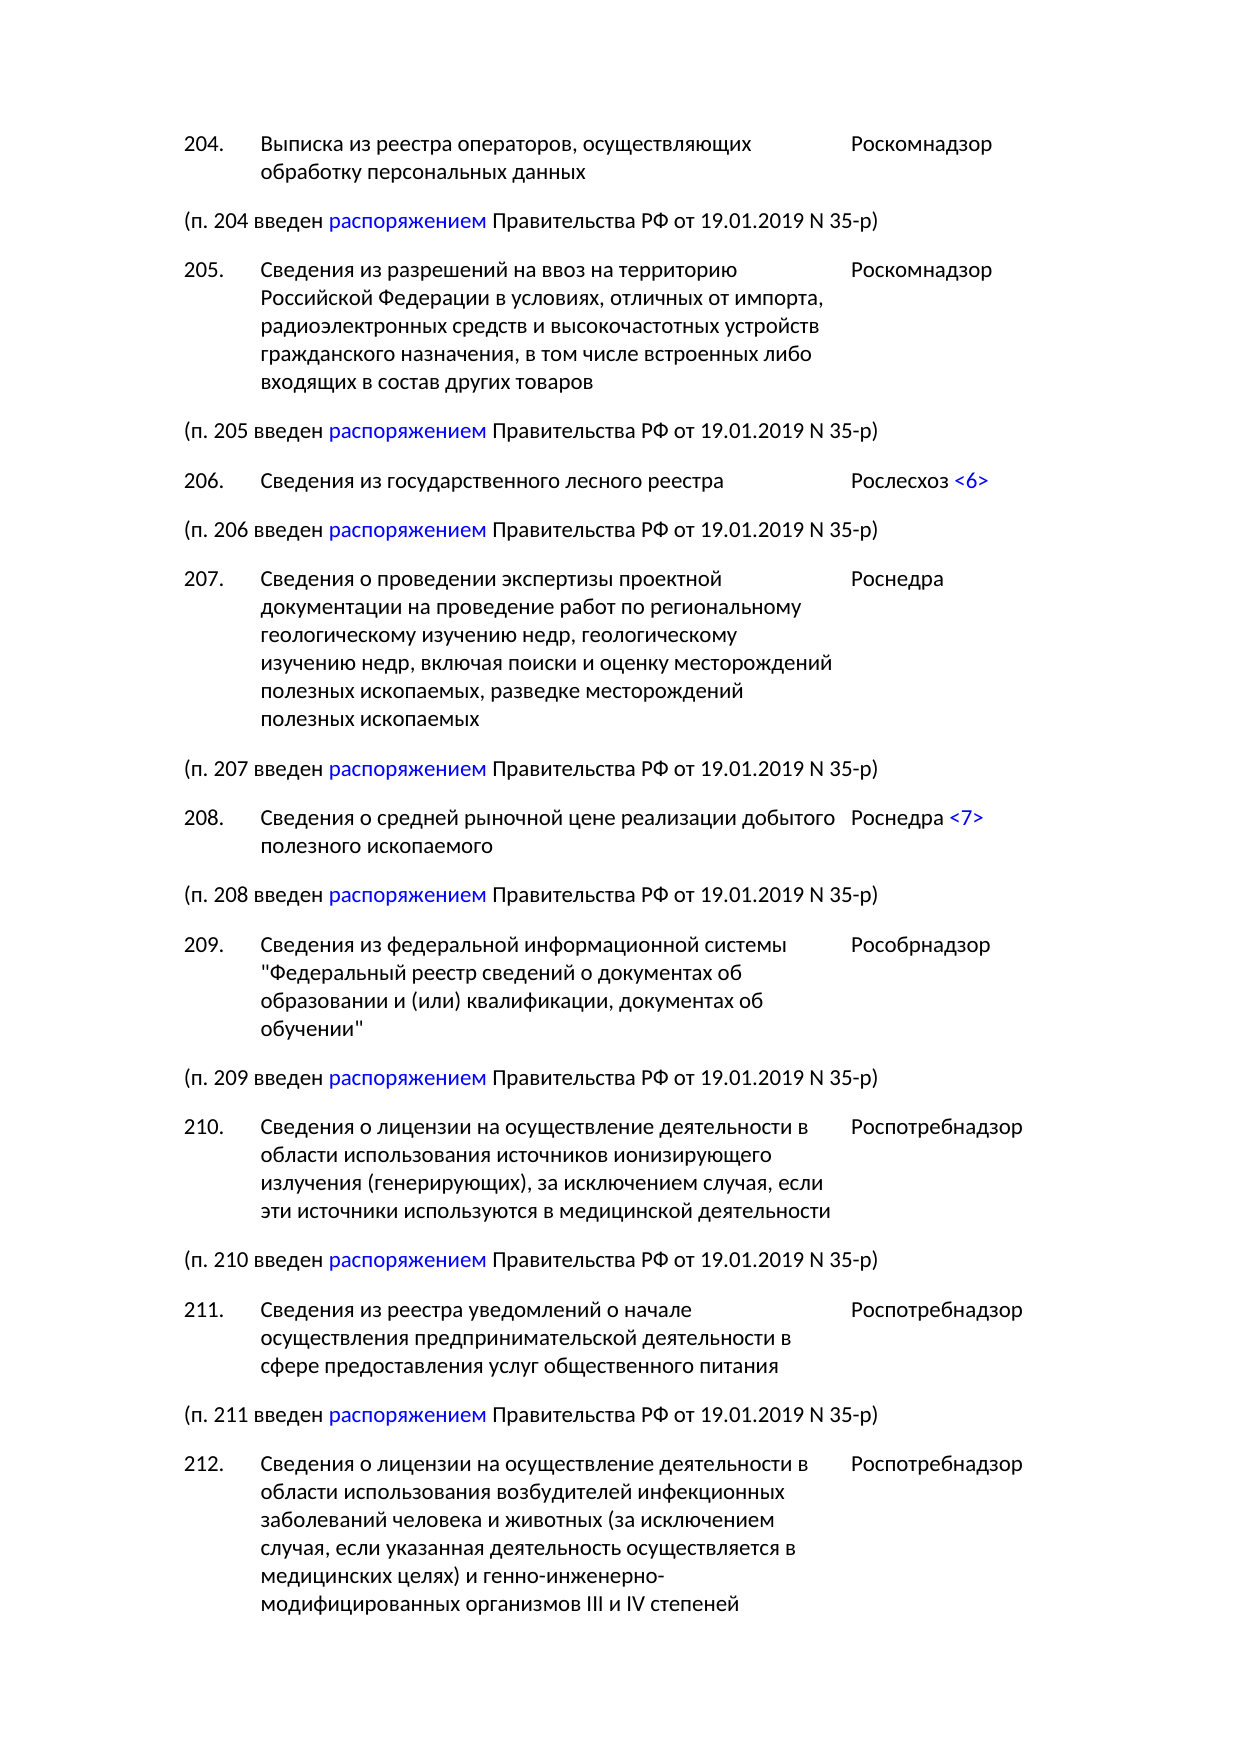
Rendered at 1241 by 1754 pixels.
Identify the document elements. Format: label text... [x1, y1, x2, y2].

table_cell Роснедра [844, 554, 1122, 743]
table_cell 204. [177, 118, 254, 195]
table_cell 207. [177, 554, 254, 743]
table_cell Сведения о проведении экспертизы проектной документации на проведение работ по региональному геологическому изучению недр, геологическому изучению недр, включая поиски и оценку месторождений полезных ископаемых, разведке месторождений полезных ископаемых [254, 554, 844, 743]
table_cell 209. [177, 919, 254, 1052]
table_cell Выписка из реестра операторов, осуществляющих обработку персональных данных [254, 118, 844, 195]
table_cell (п. 205 введен распоряжением Правительства РФ от 19.01.2019 N 35-р) [177, 406, 1122, 455]
table_cell 206. [177, 455, 254, 504]
table_cell (п. 207 введен распоряжением Правительства РФ от 19.01.2019 N 35-р) [177, 743, 1122, 792]
table_cell (п. 211 введен распоряжением Правительства РФ от 19.01.2019 N 35-р) [177, 1390, 1122, 1439]
table_cell (п. 204 введен распоряжением Правительства РФ от 19.01.2019 N 35-р) [177, 195, 1122, 245]
table_cell (п. 210 введен распоряжением Правительства РФ от 19.01.2019 N 35-р) [177, 1235, 1122, 1284]
table_cell 212. [177, 1439, 254, 1628]
table_cell Роспотребнадзор [844, 1439, 1122, 1628]
table_cell (п. 206 введен распоряжением Правительства РФ от 19.01.2019 N 35-р) [177, 505, 1122, 554]
table_cell Роскомнадзор [844, 118, 1122, 195]
table_cell Рослесхоз <6> [844, 455, 1122, 504]
table_cell Сведения из реестра уведомлений о начале осуществления предпринимательской деятельности в сфере предоставления услуг общественного питания [254, 1284, 844, 1389]
table_cell Рособрнадзор [844, 919, 1122, 1052]
table_cell 205. [177, 245, 254, 406]
table_cell 208. [177, 793, 254, 870]
table_cell Сведения из разрешений на ввоз на территорию Российской Федерации в условиях, отличных от импорта, радиоэлектронных средств и высокочастотных устройств гражданского назначения, в том числе встроенных либо входящих в состав других товаров [254, 245, 844, 406]
table_cell Роснедра <7> [844, 793, 1122, 870]
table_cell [254, 1439, 844, 1628]
table_cell 210. [177, 1102, 254, 1235]
table_cell Сведения о лицензии на осуществление деятельности в области использования источников ионизирующего излучения (генерирующих), за исключением случая, если эти источники используются в медицинской деятельности [254, 1102, 844, 1235]
table_cell Роспотребнадзор [844, 1102, 1122, 1235]
table_cell Роскомнадзор [844, 245, 1122, 406]
table_cell (п. 208 введен распоряжением Правительства РФ от 19.01.2019 N 35-р) [177, 870, 1122, 919]
table_cell Роспотребнадзор [844, 1284, 1122, 1389]
table_cell Сведения из федеральной информационной системы "Федеральный реестр сведений о документах об образовании и (или) квалификации, документах об обучении" [254, 919, 844, 1052]
table_cell Сведения о средней рыночной цене реализации добытого полезного ископаемого [254, 793, 844, 870]
table_cell Сведения из государственного лесного реестра [254, 455, 844, 504]
table_cell (п. 209 введен распоряжением Правительства РФ от 19.01.2019 N 35-р) [177, 1053, 1122, 1102]
table_cell 211. [177, 1284, 254, 1389]
